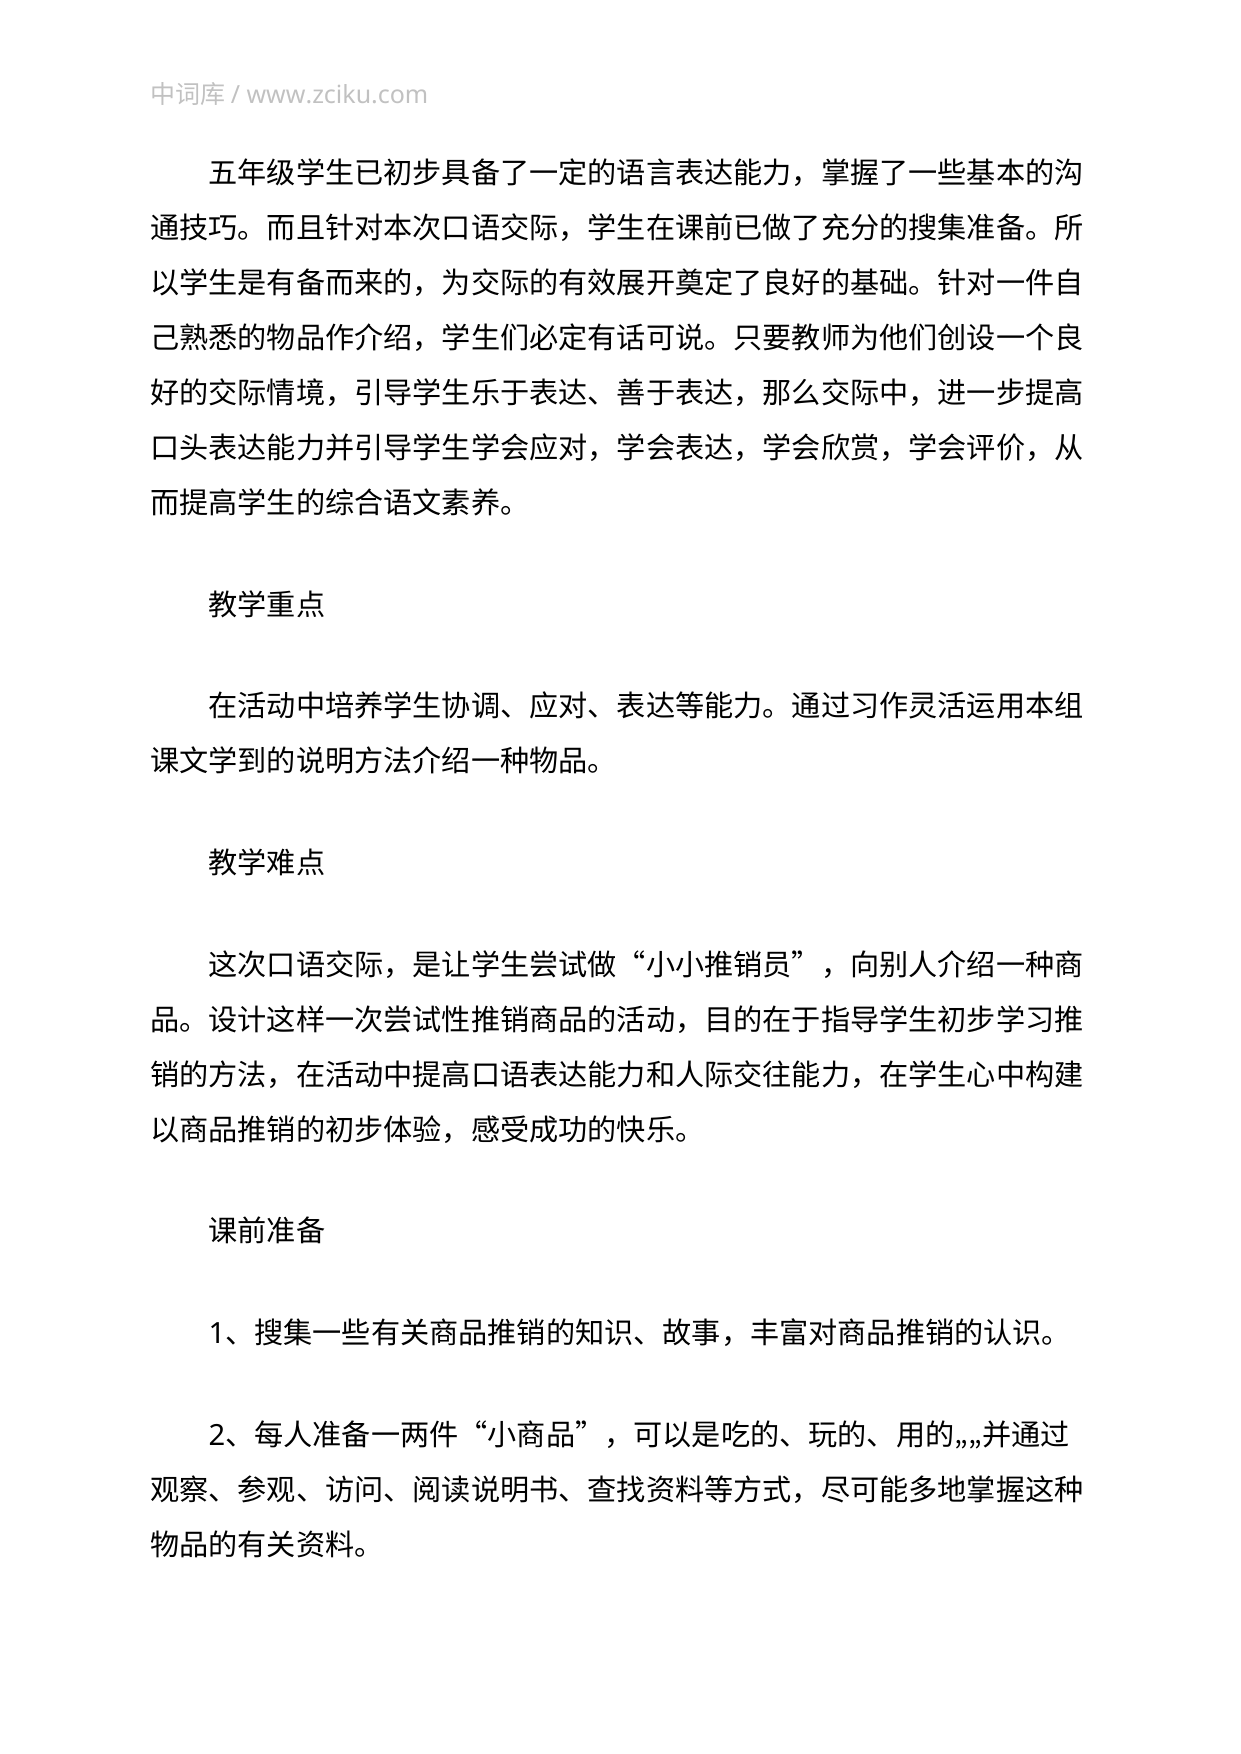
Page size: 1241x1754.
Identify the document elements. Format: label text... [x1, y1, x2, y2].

text 课前准备 [150, 1208, 1090, 1250]
text 在活动中培养学生协调、应对、表达等能力。通过习作灵活运用本组课文学到的说明方法介绍一种物品。 [150, 683, 1090, 780]
text 教学重点 [150, 581, 1090, 623]
text 1、搜集一些有关商品推销的知识、故事，丰富对商品推销的认识。 [150, 1309, 1090, 1352]
text 这次口语交际，是让学生尝试做“小小推销员”，向别人介绍一种商品。设计这样一次尝试性推销商品的活动，目的在于指导学生初步学习推销的方法，在活动中提高口语表达能力和人际交往能力，在学生心中构建以商品推销的初步体验，感受成功的快乐。 [150, 941, 1090, 1148]
text 教学难点 [150, 839, 1090, 882]
text 2、每人准备一两件“小商品”，可以是吃的、玩的、用的„„并通过观察、参观、访问、阅读说明书、查找资料等方式，尽可能多地掌握这种物品的有关资料。 [150, 1412, 1090, 1564]
text 五年级学生已初步具备了一定的语言表达能力，掌握了一些基本的沟通技巧。而且针对本次口语交际，学生在课前已做了充分的搜集准备。所以学生是有备而来的，为交际的有效展开奠定了良好的基础。针对一件自己熟悉的物品作介绍，学生们必定有话可说。只要教师为他们创设一个良好的交际情境，引导学生乐于表达、善于表达，那么交际中，进一步提高口头表达能力并引导学生学会应对，学会表达，学会欣赏，学会评价，从而提高学生的综合语文素养。 [150, 150, 1090, 522]
